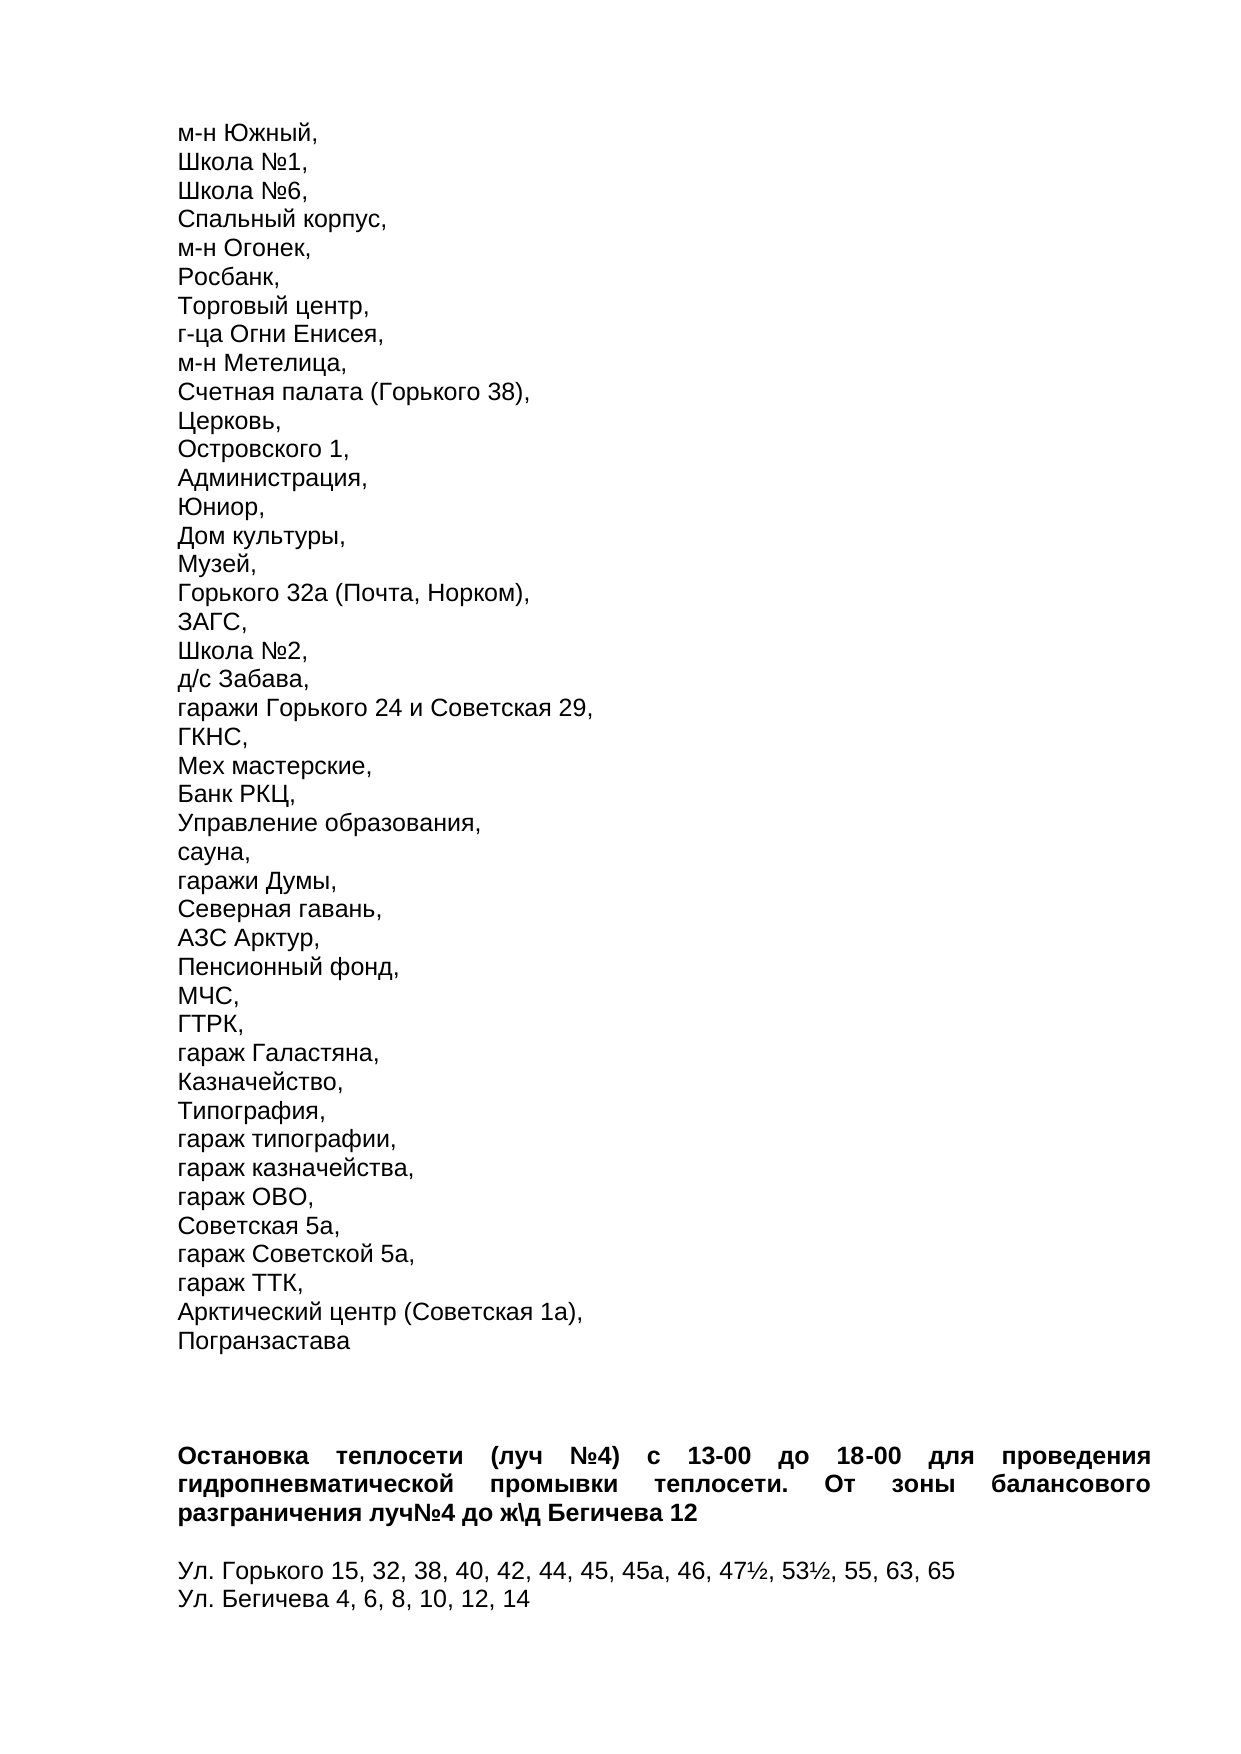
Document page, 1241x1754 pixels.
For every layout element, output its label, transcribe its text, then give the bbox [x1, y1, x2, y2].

text Управление образования, [177, 808, 1152, 837]
text гараж типографии, [177, 1124, 1152, 1153]
text Мех мастерские, [177, 751, 1152, 779]
text Счетная палата (Горького 38), [177, 377, 1152, 406]
text Погранзастава [177, 1326, 1152, 1354]
text м-н Огонек, [177, 233, 1152, 262]
text АЗС Арктур, [177, 923, 1152, 952]
text Школа №1, [177, 147, 1152, 176]
text Дом культуры, [177, 521, 1152, 549]
text Спальный корпус, [177, 204, 1152, 233]
text м-н Метелица, [177, 348, 1152, 377]
text Росбанк, [177, 262, 1152, 291]
text Северная гавань, [177, 894, 1152, 923]
text Островского 1, [177, 434, 1152, 463]
text Горького 32а (Почта, Норком), [177, 578, 1152, 607]
text м-н Южный, [177, 118, 1152, 147]
text д/с Забава, [177, 664, 1152, 693]
text Ул. Бегичева 4, 6, 8, 10, 12, 14 [177, 1584, 1152, 1613]
text гараж ОВО, [177, 1182, 1152, 1211]
text ГТРК, [177, 1009, 1152, 1038]
text Юниор, [177, 492, 1152, 521]
text Школа №6, [177, 176, 1152, 204]
text Пенсионный фонд, [177, 952, 1152, 981]
text Арктический центр (Советская 1а), [177, 1297, 1152, 1326]
text Школа №2, [177, 636, 1152, 664]
text гараж Советской 5а, [177, 1239, 1152, 1268]
text гараж ТТК, [177, 1268, 1152, 1297]
text Типография, [177, 1096, 1152, 1124]
text гараж казначейства, [177, 1153, 1152, 1182]
text МЧС, [177, 981, 1152, 1009]
text Музей, [177, 549, 1152, 578]
text сауна, [177, 837, 1152, 866]
text Церковь, [177, 406, 1152, 434]
text Остановка теплосети (луч №4) с 13-00 до 18-00 для проведения гидропневматической промывки теплосети. От зоны балансового разграничения луч№4 до ж\д Бегичева 12 [177, 1441, 1152, 1527]
text Советская 5а, [177, 1211, 1152, 1239]
text Казначейство, [177, 1067, 1152, 1096]
text гараж Галастяна, [177, 1038, 1152, 1067]
text гаражи Думы, [177, 866, 1152, 894]
text г-ца Огни Енисея, [177, 319, 1152, 348]
text Ул. Горького 15, 32, 38, 40, 42, 44, 45, 45а, 46, 47½, 53½, 55, 63, 65 [177, 1556, 1152, 1584]
text Банк РКЦ, [177, 779, 1152, 808]
text ГКНС, [177, 722, 1152, 751]
text Администрация, [177, 463, 1152, 492]
text Торговый центр, [177, 291, 1152, 319]
text ЗАГС, [177, 607, 1152, 636]
text гаражи Горького 24 и Советская 29, [177, 693, 1152, 722]
